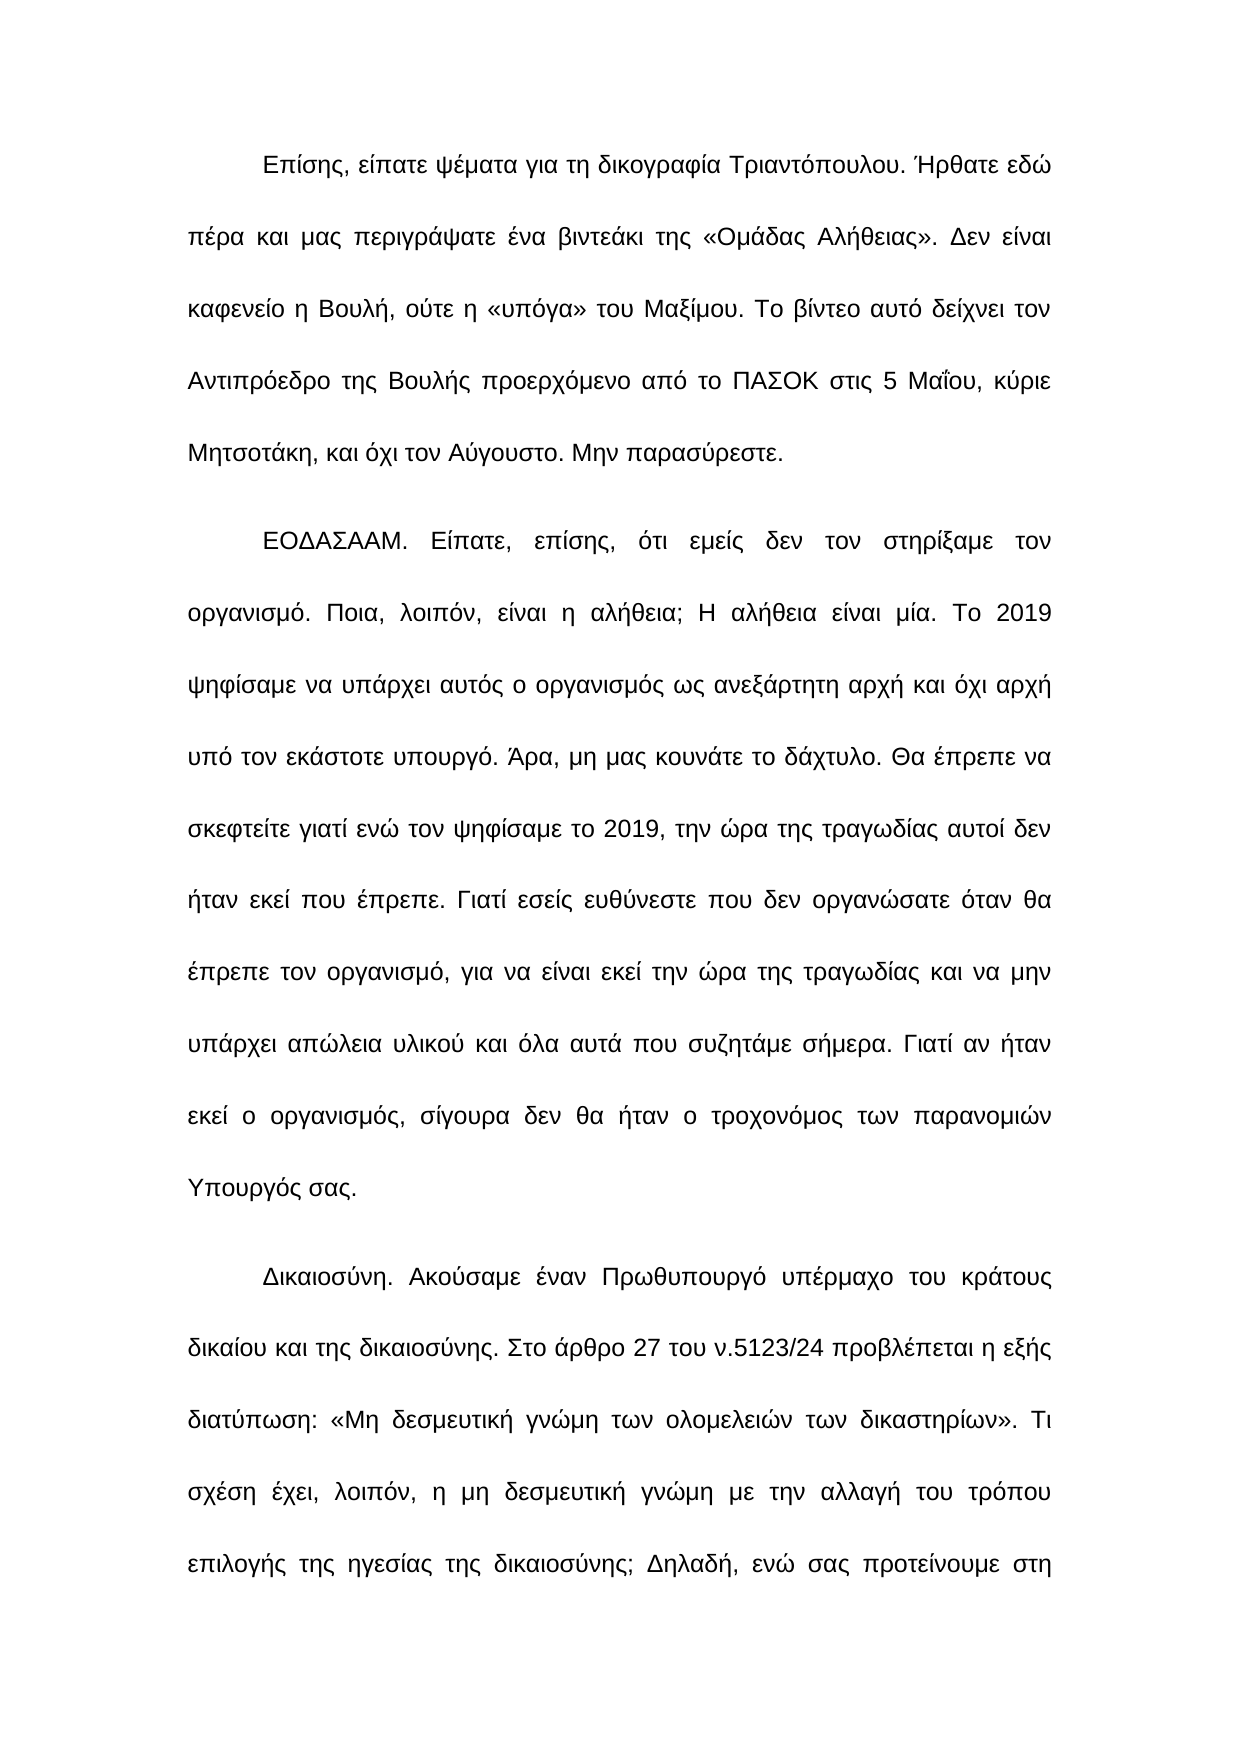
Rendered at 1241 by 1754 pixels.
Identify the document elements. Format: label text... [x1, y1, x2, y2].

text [187, 1261, 1053, 1578]
text ΕΟΔΑΣΑΑΜ. Είπατε, επίσης, ότι εμείς δεν τον στηρίξαμε τον οργανισμό. Ποια, λοιπόν, είναι η αλήθεια; Η αλήθεια είναι μία. Το 2019 ψηφίσαμε να υπάρχει αυτός ο οργανισμός ως ανεξάρτητη αρχή και όχι αρχή υπό τον εκάστοτε υπουργό. Άρα, μη μας κουνάτε το δάχτυλο. Θα έπρεπε να σκεφτείτε γιατί ενώ τον ψηφίσαμε το 2019, την ώρα της τραγωδίας αυτοί δεν ήταν εκεί που έπρεπε. Γιατί εσείς ευθύνεστε που δεν οργανώσατε όταν θα έπρεπε τον οργανισμό, για να είναι εκεί την ώρα της τραγωδίας και να μην υπάρχει απώλεια υλικού και όλα αυτά που συζητάμε σήμερα. Γιατί αν ήταν εκεί ο οργανισμός, σίγουρα δεν θα ήταν ο τροχονόμος των παρανομιών Υπουργός σας. [187, 526, 1053, 1202]
text Επίσης, είπατε ψέματα για τη δικογραφία Τριαντόπουλου. Ήρθατε εδώ πέρα και μας περιγράψατε ένα βιντεάκι της «Ομάδας Αλήθειας». Δεν είναι καφενείο η Βουλή, ούτε η «υπόγα» του Μαξίμου. Το βίντεο αυτό δείχνει τον Αντιπρόεδρο της Βουλής προερχόμενο από το ΠΑΣΟΚ στις 5 Μαΐου, κύριε Μητσοτάκη, και όχι τον Αύγουστο. Μην παρασύρεστε. [187, 150, 1053, 466]
